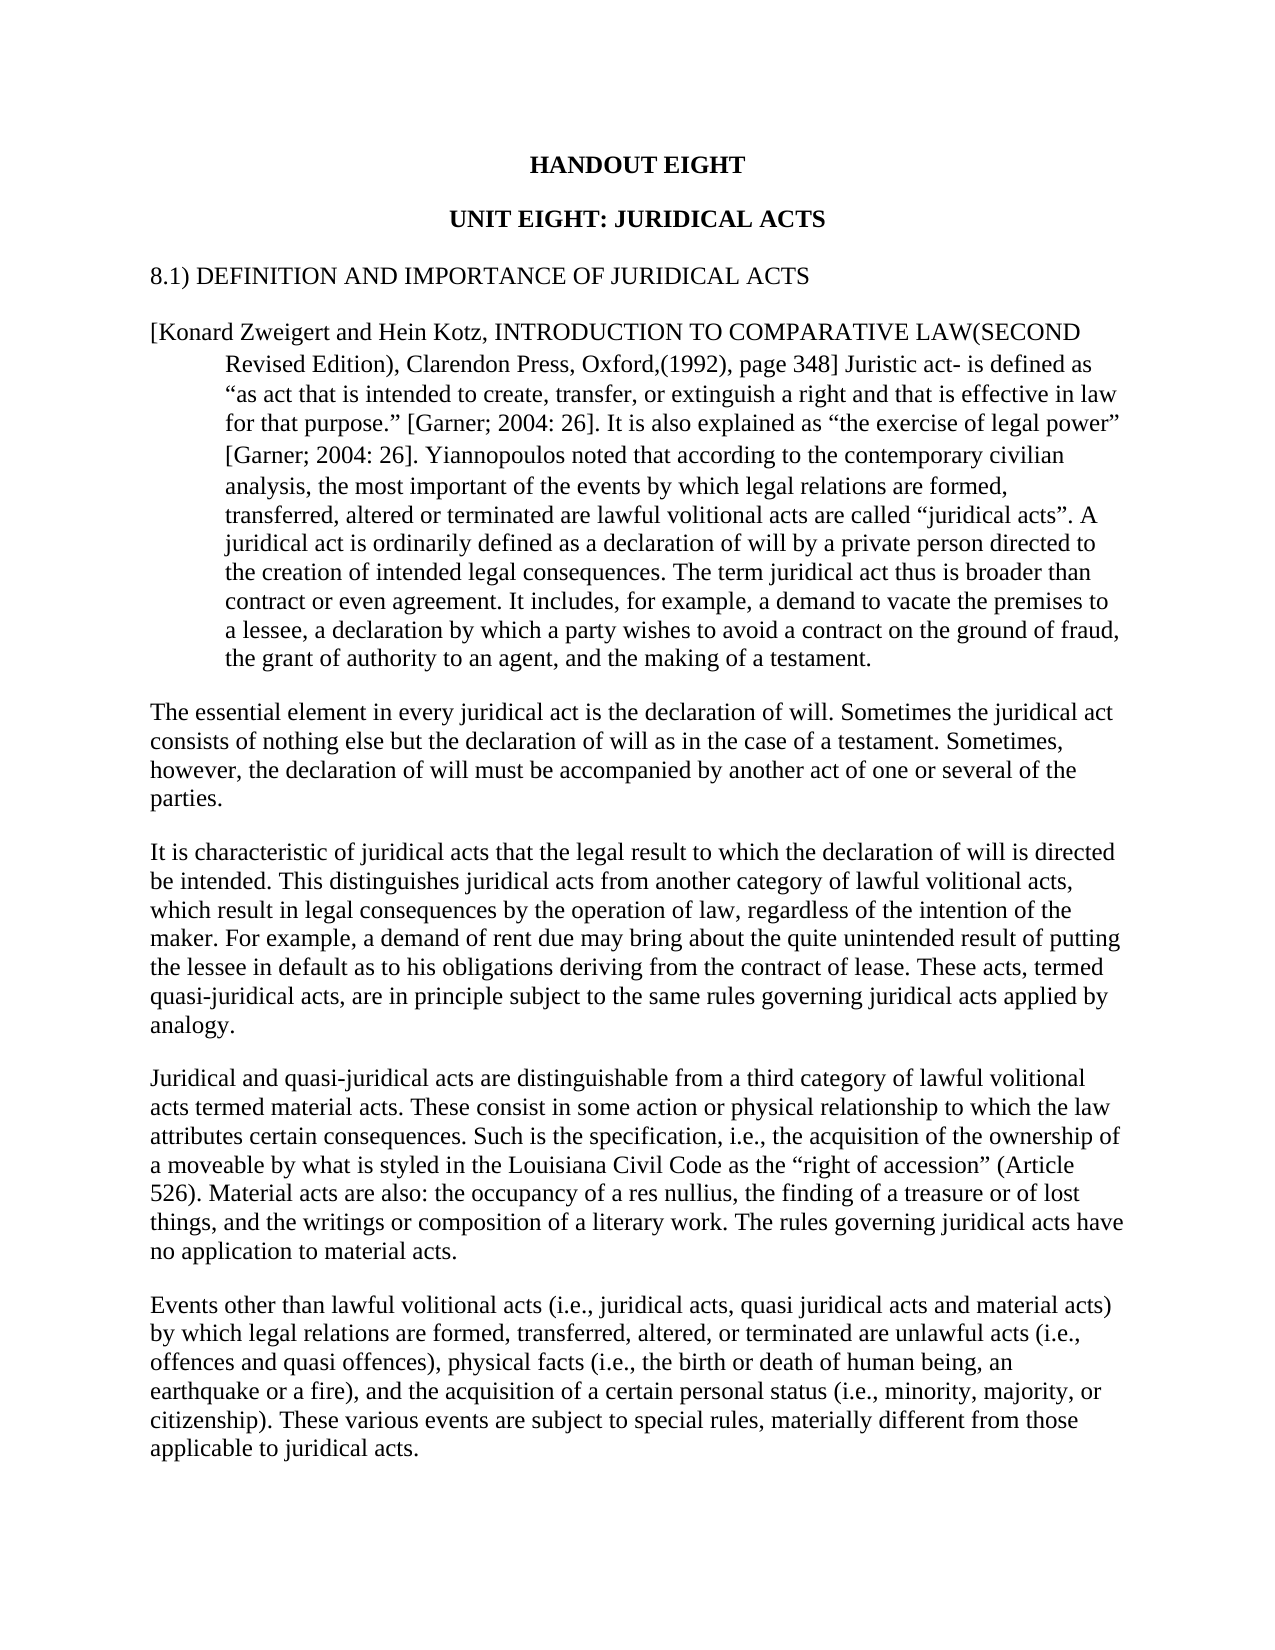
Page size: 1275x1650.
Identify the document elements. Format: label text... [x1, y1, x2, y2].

list [Konard Zweigert and Hein Kotz, INTRODUCTION TO COMPARATIVE LAW(SECOND Revised Edition), Clarendon Press, Oxford,(1992), page 348] Juristic act- is defined as “as act that is intended to create, transfer, or extinguish a right and that is effective in law for that purpose.” [Garner; 2004: 26]. It is also explained as “the exercise of legal power” [Garner; 2004: 26]. Yiannopoulos noted that according to the contemporary civilian analysis, the most important of the events by which legal relations are formed, transferred, altered or terminated are lawful volitional acts are called “juridical acts”. A juridical act is ordinarily defined as a declaration of will by a private person directed to the creation of intended legal consequences. The term juridical act thus is broader than contract or even agreement. It includes, for example, a demand to vacate the premises to a lessee, a declaration by which a party wishes to avoid a contract on the ground of fraud, the grant of authority to an agent, and the making of a testament. [150, 317, 1125, 672]
text UNIT EIGHT: JURIDICAL ACTS [150, 204, 1125, 232]
list 8.1) DEFINITION AND IMPORTANCE OF JURIDICAL ACTS [150, 257, 1125, 292]
text HANDOUT EIGHT [150, 150, 1125, 179]
text The essential element in every juridical act is the declaration of will. Sometimes the juridical act consists of nothing else but the declaration of will as in the case of a testament. Sometimes, however, the declaration of will must be accompanied by another act of one or several of the parties. [150, 697, 1125, 812]
text Juridical and quasi-juridical acts are distinguishable from a third category of lawful volitional acts termed material acts. These consist in some action or physical relationship to which the law attributes certain consequences. Such is the specification, i.e., the acquisition of the ownership of a moveable by what is styled in the Louisiana Civil Code as the “right of accession” (Article 526). Material acts are also: the occupancy of a res nullius, the finding of a treasure or of lost things, and the writings or composition of a literary work. The rules governing juridical acts have no application to material acts. [150, 1063, 1125, 1265]
text Events other than lawful volitional acts (i.e., juridical acts, quasi juridical acts and material acts) by which legal relations are formed, transferred, altered, or terminated are unlawful acts (i.e., offences and quasi offences), physical facts (i.e., the birth or death of human being, an earthquake or a fire), and the acquisition of a certain personal status (i.e., minority, majority, or citizenship). These various events are subject to special rules, materially different from those applicable to juridical acts. [150, 1290, 1125, 1462]
text It is characteristic of juridical acts that the legal result to which the declaration of will is directed be intended. This distinguishes juridical acts from another category of lawful volitional acts, which result in legal consequences by the operation of law, regardless of the intention of the maker. For example, a demand of rent due may bring about the quite unintended result of putting the lessee in default as to his obligations deriving from the contract of lease. These acts, termed quasi-juridical acts, are in principle subject to the same rules governing juridical acts applied by analogy. [150, 837, 1125, 1038]
